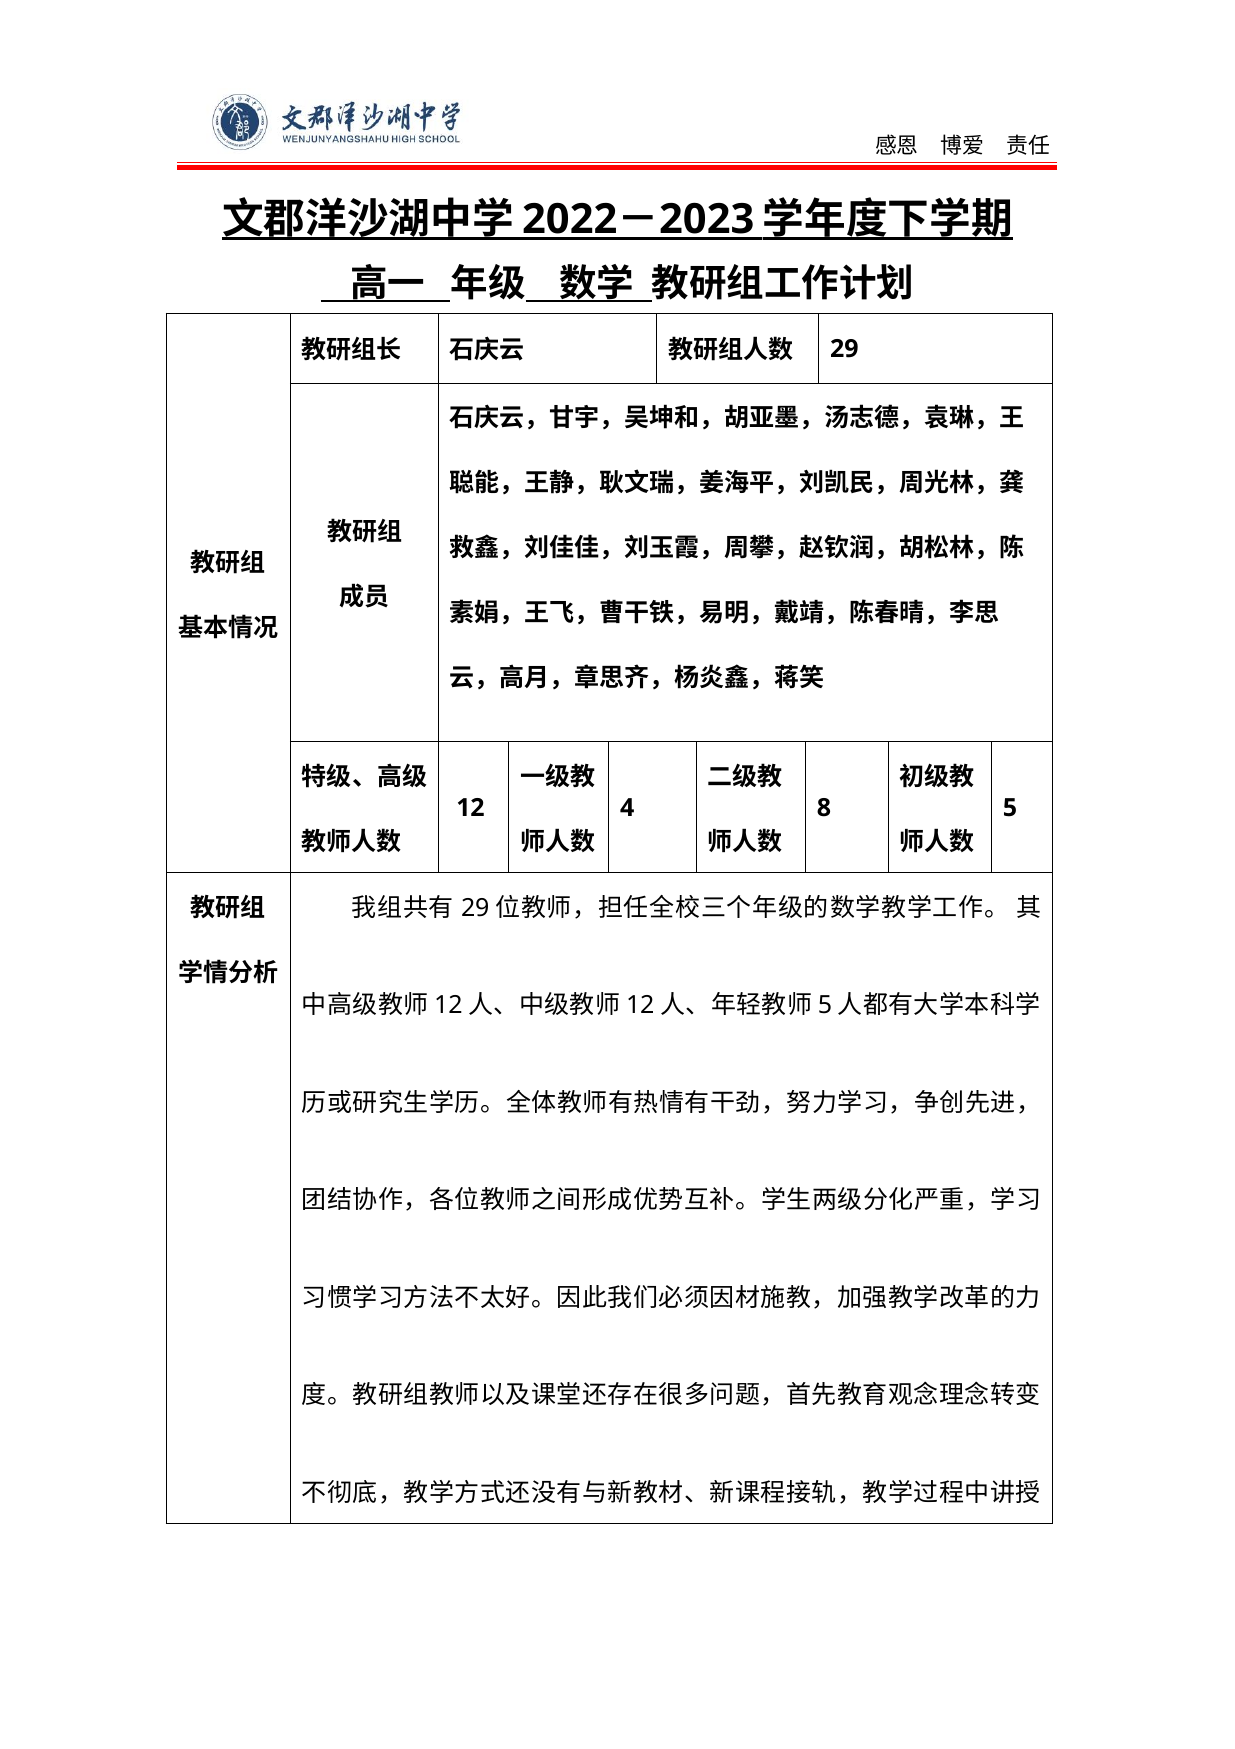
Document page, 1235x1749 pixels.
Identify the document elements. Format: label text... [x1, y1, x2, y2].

table_cell 初级教师人数 [889, 742, 991, 872]
table_cell 二级教师人数 [697, 742, 805, 872]
text 高一 年级 数学 教研组工作计划 [177, 248, 1057, 313]
table_cell 5 [992, 742, 1052, 872]
table_cell 特级、高级教师人数 [291, 742, 438, 872]
table_header 29 [819, 314, 1052, 382]
table_header 教研组长 [291, 314, 438, 382]
table_cell 8 [806, 742, 888, 872]
table_header 石庆云 [439, 314, 656, 382]
table_cell 教研组 学情分析 [167, 873, 290, 1523]
table_cell 一级教师人数 [509, 742, 608, 872]
table_cell 12 [439, 742, 508, 872]
table_cell 石庆云，甘宇，吴坤和，胡亚墨，汤志德，袁琳，王聪能，王静，耿文瑞，姜海平，刘凯民，周光林，龚救鑫，刘佳佳，刘玉霞，周攀，赵钦润，胡松林，陈素娟，王飞，曹干铁，易明，戴靖，陈春晴，李思云，高月，章思齐，杨炎鑫，蒋笑 [439, 384, 1052, 741]
table_header 教研组人数 [657, 314, 818, 382]
table_cell 教研组 成员 [291, 384, 438, 741]
text 文郡洋沙湖中学2022－2023学年度下学期 [177, 183, 1057, 248]
picture [184, 88, 488, 154]
table_header 教研组 基本情况 [167, 314, 290, 872]
table_cell 4 [609, 742, 696, 872]
